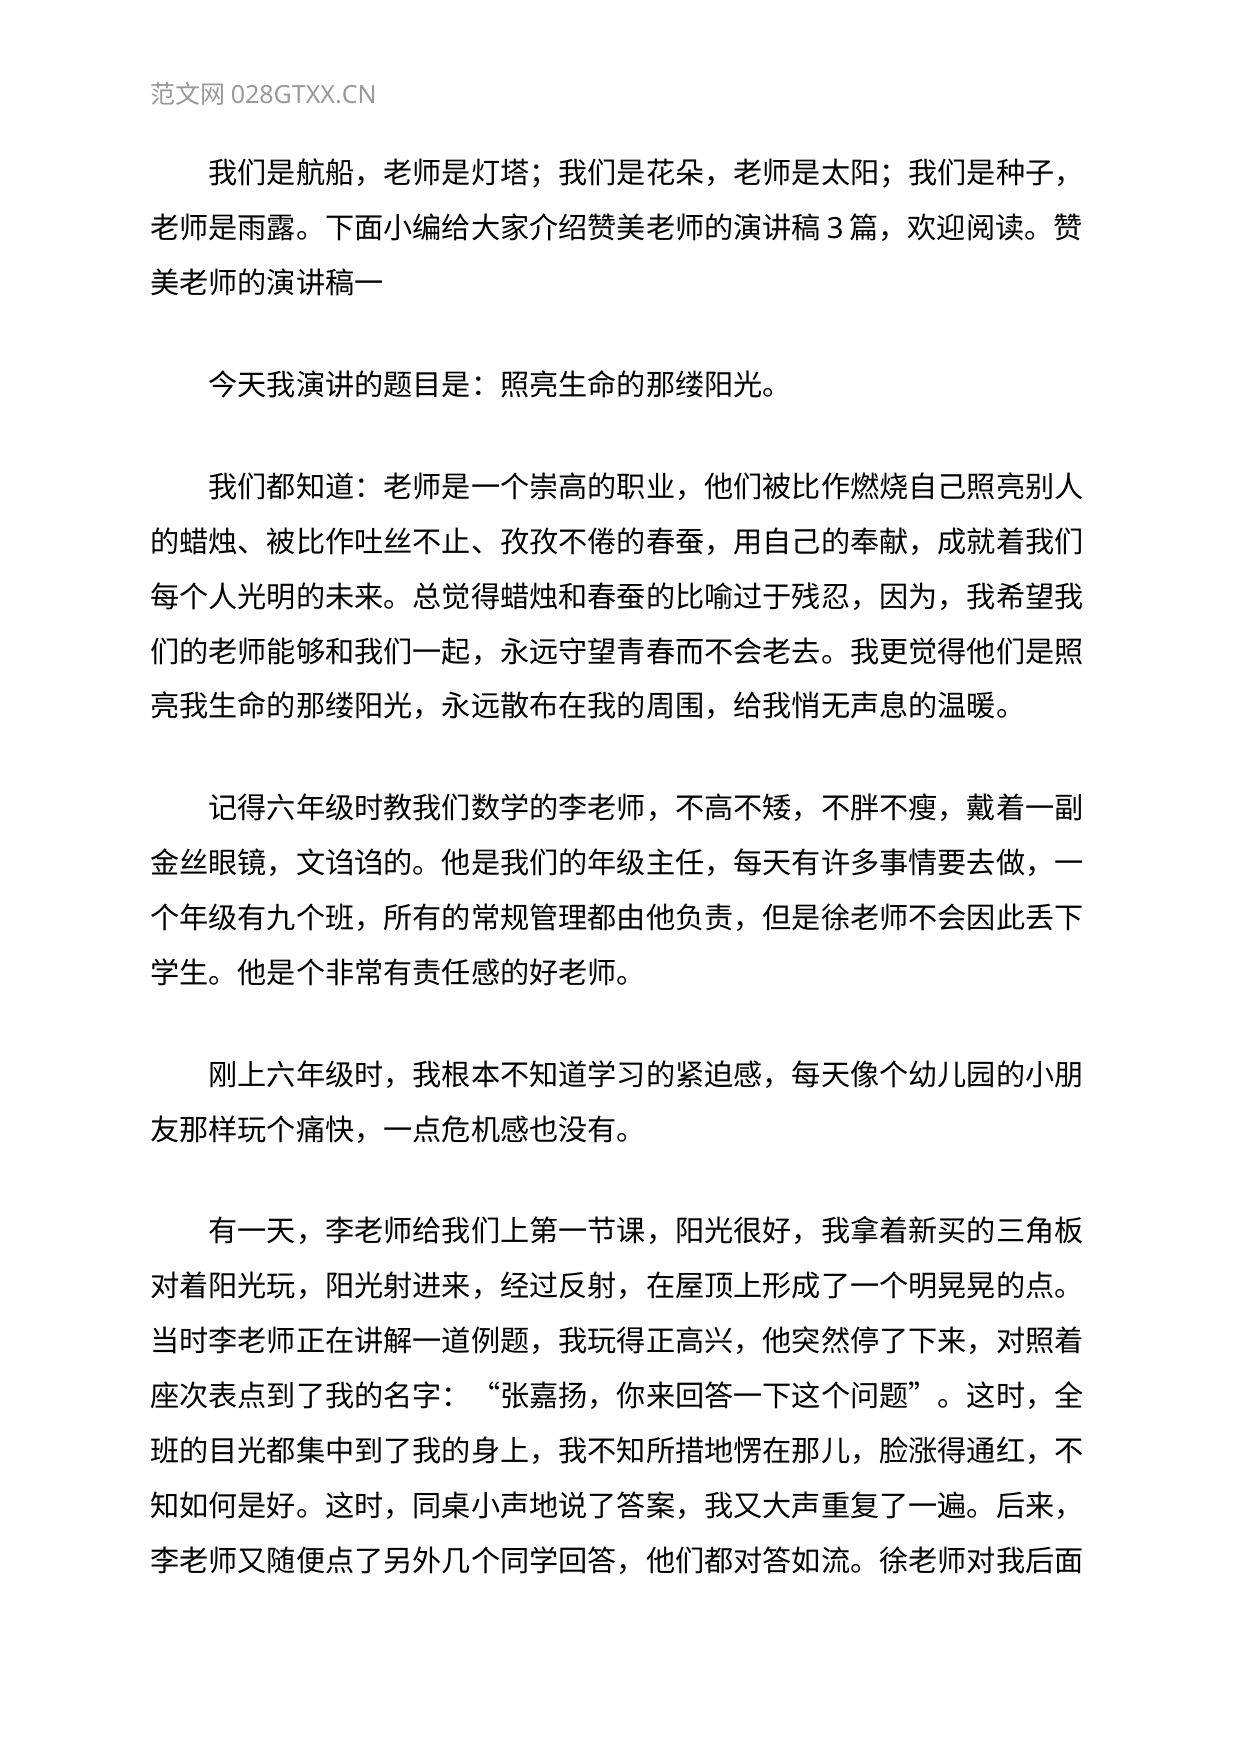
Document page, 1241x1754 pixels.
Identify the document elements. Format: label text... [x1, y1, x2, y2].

text 记得六年级时教我们数学的李老师，不高不矮，不胖不瘦，戴着一副金丝眼镜，文诌诌的。他是我们的年级主任，每天有许多事情要去做，一个年级有九个班，所有的常规管理都由他负责，但是徐老师不会因此丢下学生。他是个非常有责任感的好老师。 [150, 785, 1090, 992]
text 我们都知道：老师是一个崇高的职业，他们被比作燃烧自己照亮别人的蜡烛、被比作吐丝不止、孜孜不倦的春蚕，用自己的奉献，成就着我们每个人光明的未来。总觉得蜡烛和春蚕的比喻过于残忍，因为，我希望我们的老师能够和我们一起，永远守望青春而不会老去。我更觉得他们是照亮我生命的那缕阳光，永远散布在我的周围，给我悄无声息的温暖。 [150, 463, 1090, 725]
text 刚上六年级时，我根本不知道学习的紧迫感，每天像个幼儿园的小朋友那样玩个痛快，一点危机感也没有。 [150, 1051, 1090, 1148]
text 今天我演讲的题目是：照亮生命的那缕阳光。 [150, 362, 1090, 404]
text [150, 1208, 1090, 1579]
text 我们是航船，老师是灯塔；我们是花朵，老师是太阳；我们是种子，老师是雨露。下面小编给大家介绍赞美老师的演讲稿3篇，欢迎阅读。赞美老师的演讲稿一 [150, 150, 1090, 302]
